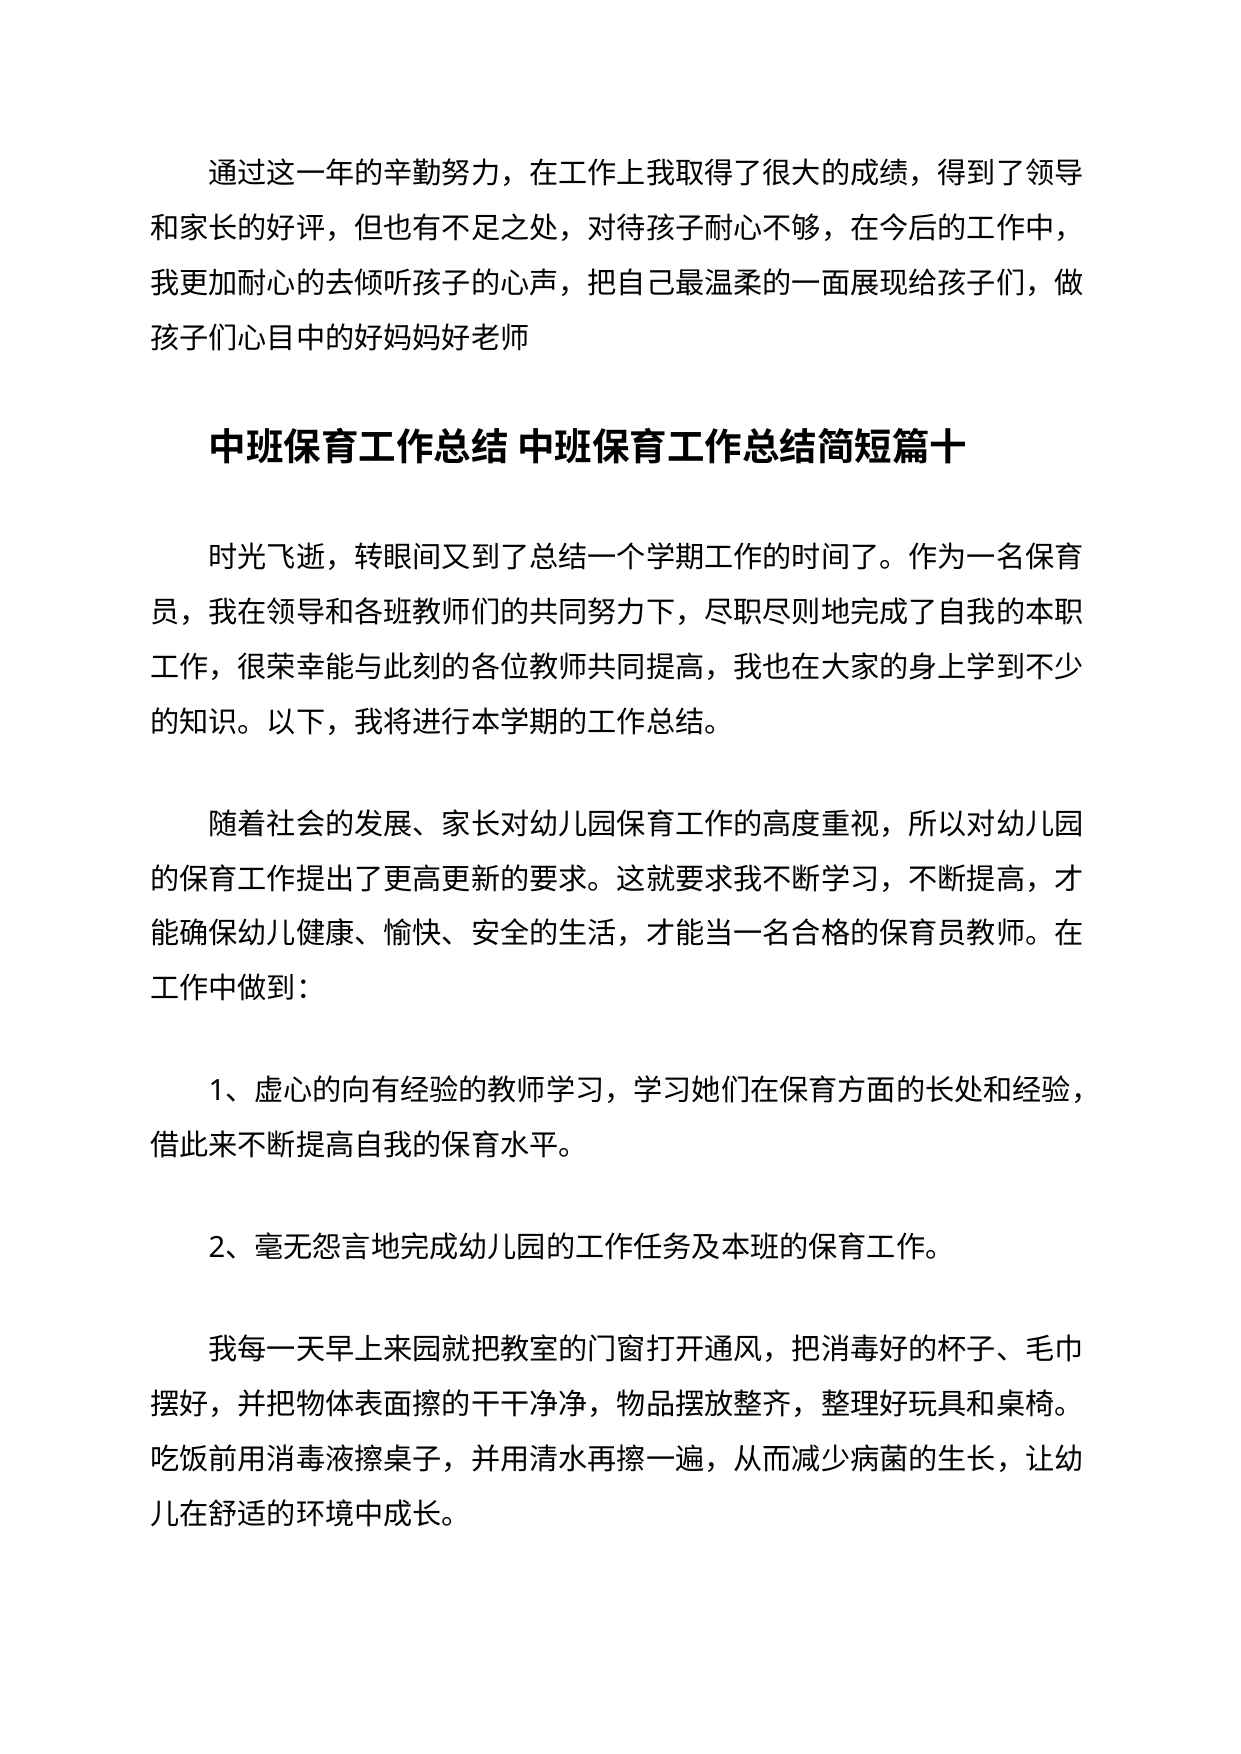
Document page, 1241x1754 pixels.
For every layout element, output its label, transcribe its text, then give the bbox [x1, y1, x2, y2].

text 时光飞逝，转眼间又到了总结一个学期工作的时间了。作为一名保育员，我在领导和各班教师们的共同努力下，尽职尽则地完成了自我的本职工作，很荣幸能与此刻的各位教师共同提高，我也在大家的身上学到不少的知识。以下，我将进行本学期的工作总结。 [150, 534, 1090, 741]
text 2、毫无怨言地完成幼儿园的工作任务及本班的保育工作。 [150, 1223, 1090, 1266]
text 中班保育工作总结 中班保育工作总结简短篇十 [150, 416, 1090, 471]
text 随着社会的发展、家长对幼儿园保育工作的高度重视，所以对幼儿园的保育工作提出了更高更新的要求。这就要求我不断学习，不断提高，才能确保幼儿健康、愉快、安全的生活，才能当一名合格的保育员教师。在工作中做到： [150, 800, 1090, 1007]
text 1、虚心的向有经验的教师学习，学习她们在保育方面的长处和经验，借此来不断提高自我的保育水平。 [150, 1067, 1090, 1164]
text 通过这一年的辛勤努力，在工作上我取得了很大的成绩，得到了领导和家长的好评，但也有不足之处，对待孩子耐心不够，在今后的工作中，我更加耐心的去倾听孩子的心声，把自己最温柔的一面展现给孩子们，做孩子们心目中的好妈妈好老师 [150, 150, 1090, 357]
text 我每一天早上来园就把教室的门窗打开通风，把消毒好的杯子、毛巾摆好，并把物体表面擦的干干净净，物品摆放整齐，整理好玩具和桌椅。吃饭前用消毒液擦桌子，并用清水再擦一遍，从而减少病菌的生长，让幼儿在舒适的环境中成长。 [150, 1326, 1090, 1532]
